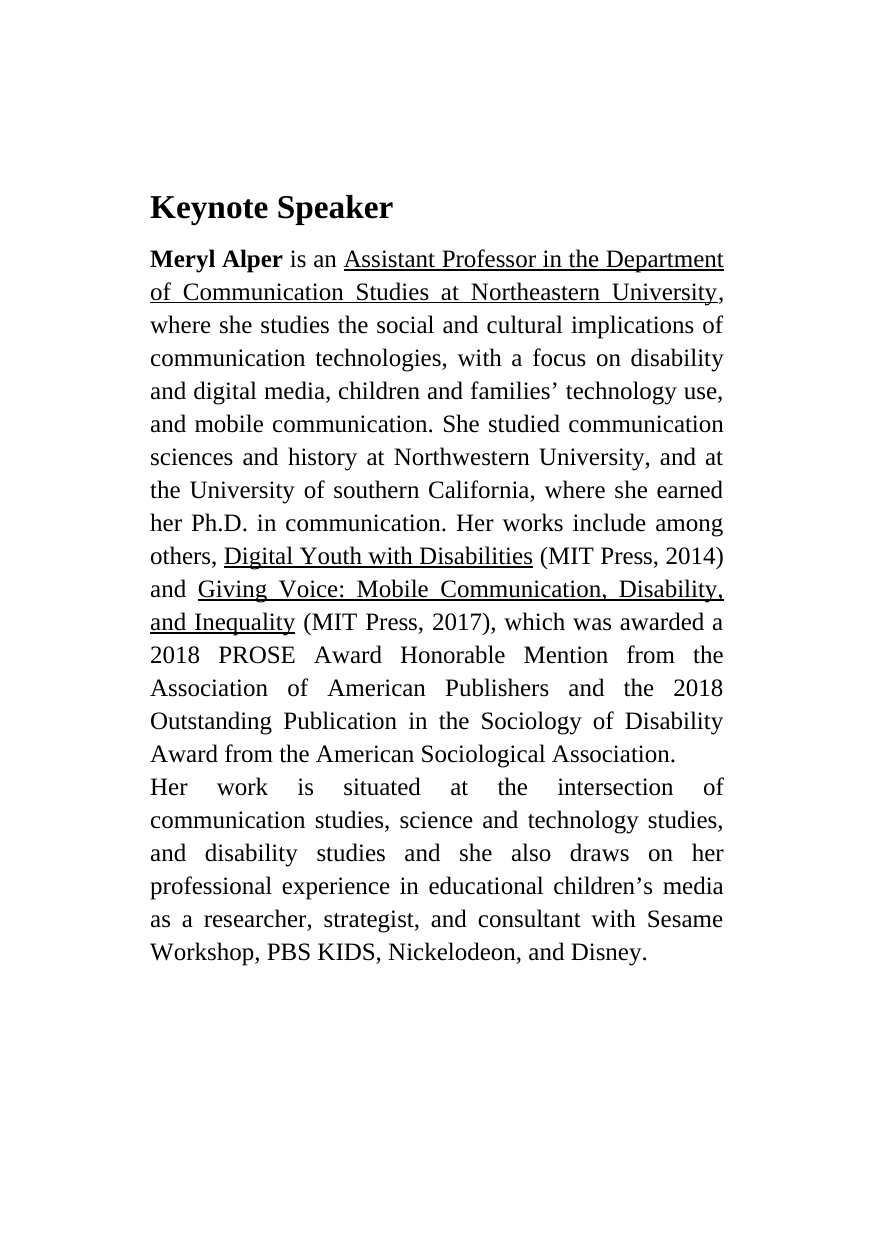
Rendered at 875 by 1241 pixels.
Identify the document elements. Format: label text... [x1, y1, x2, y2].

text Her work is situated at the intersection of communication studies, science and technology studies, and disability studies and she also draws on her professional experience in educational children’s media as a researcher, strategist, and consultant with Sesame Workshop, PBS KIDS, Nickelodeon, and Disney. [150, 772, 724, 966]
subtitle Keynote Speaker [150, 187, 724, 226]
text Meryl Alper is an Assistant Professor in the Department of Communication Studies at Northeastern University, where she studies the social and cultural implications of communication technologies, with a focus on disability and digital media, children and families’ technology use, and mobile communication. She studied communication sciences and history at Northwestern University, and at the University of southern California, where she earned her Ph.D. in communication. Her works include among others, Digital Youth with Disabilities (MIT Press, 2014) and Giving Voice: Mobile Communication, Disability, and Inequality (MIT Press, 2017), which was awarded a 2018 PROSE Award Honorable Mention from the Association of American Publishers and the 2018 Outstanding Publication in the Sociology of Disability Award from the American Sociological Association. [150, 244, 724, 768]
